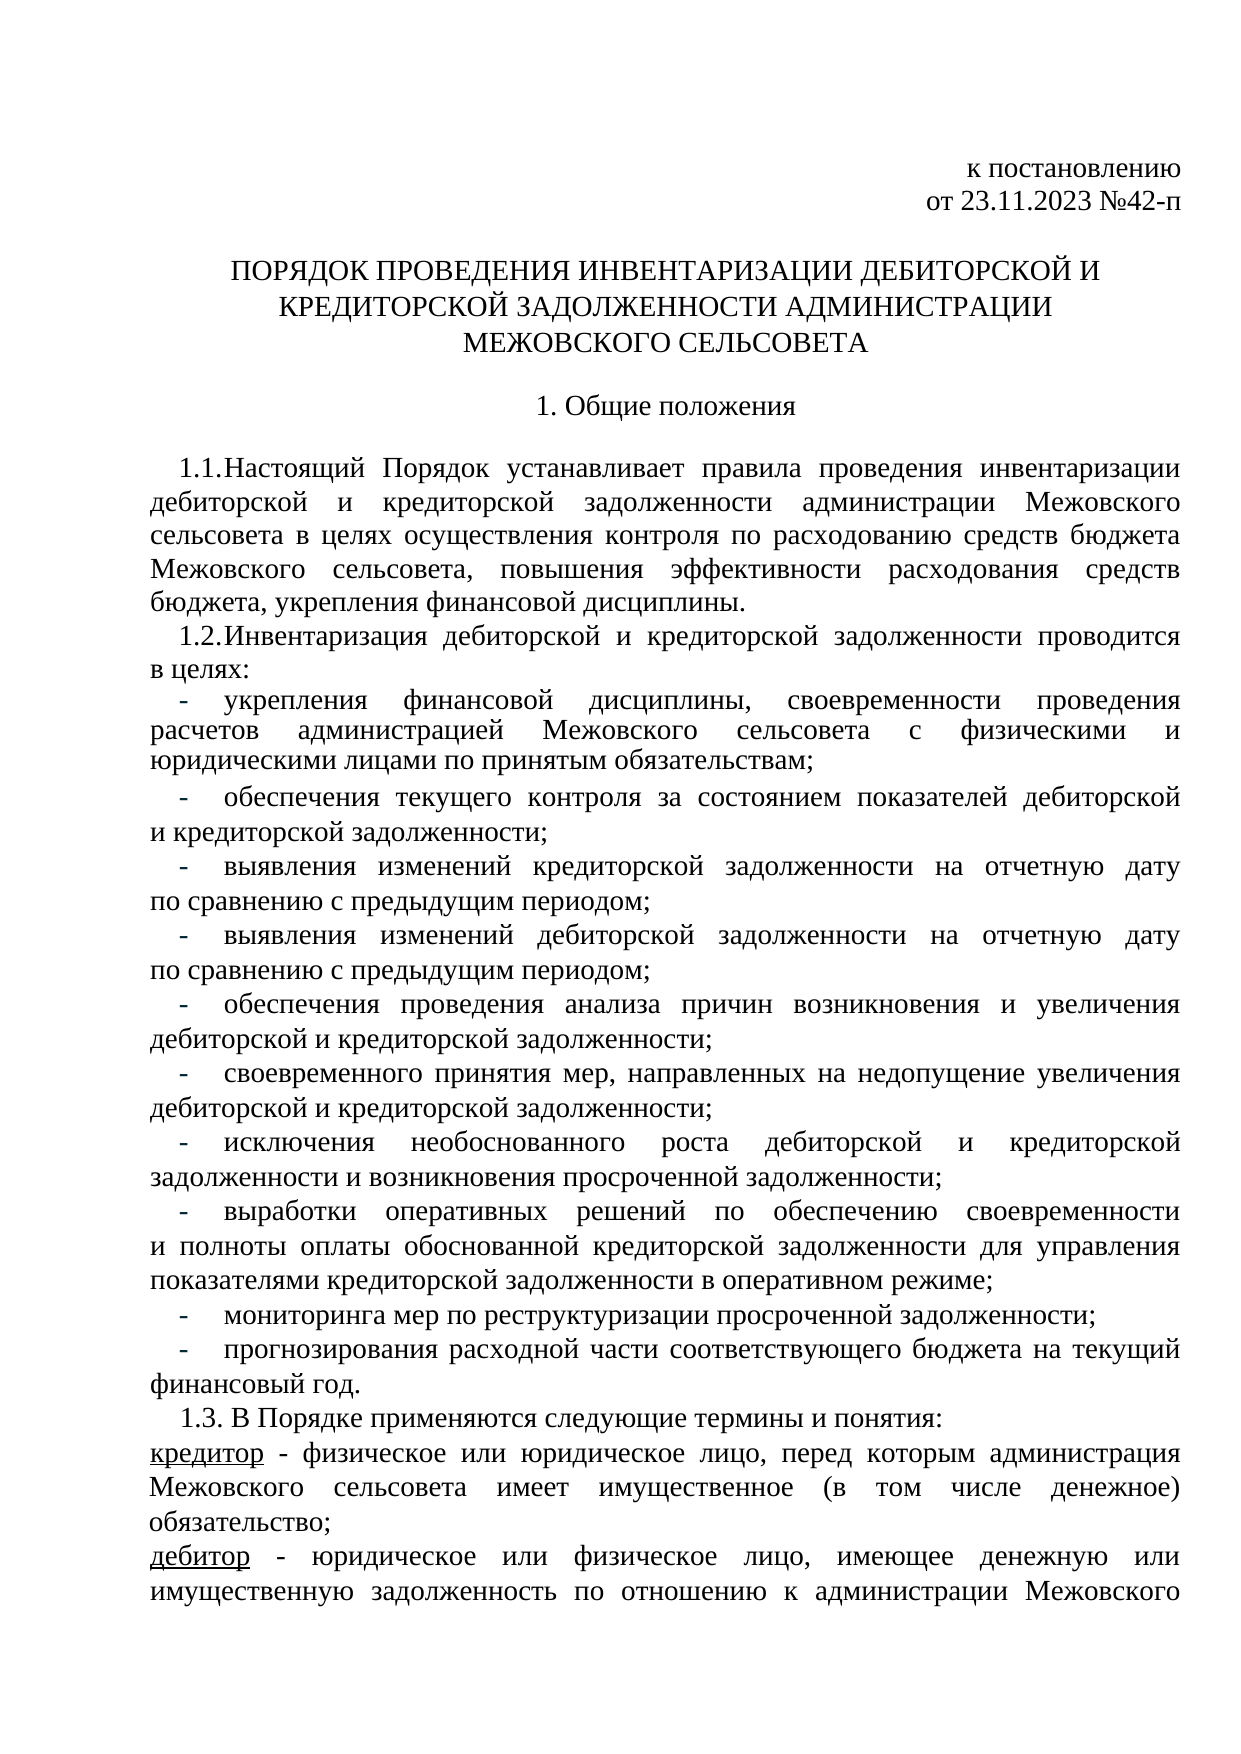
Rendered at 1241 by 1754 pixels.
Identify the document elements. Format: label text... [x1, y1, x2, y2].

text кредитор - физическое или юридическое лицо, перед которым администрация Межовского сельсовета имеет имущественное (в том числе денежное) обязательство; [148, 1435, 1181, 1537]
list своевременного принятия мер, направленных на недопущение увеличения дебиторской и кредиторской задолженности; [150, 1055, 1181, 1123]
list обеспечения текущего контроля за состоянием показателей дебиторской и кредиторской задолженности; [150, 779, 1181, 848]
text 1. Общие положения [179, 388, 1152, 421]
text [150, 1538, 1181, 1606]
list Инвентаризация дебиторской и кредиторской задолженности проводится в целях: [150, 618, 1181, 685]
list укрепления финансовой дисциплины, своевременности проведения расчетов администрацией Межовского сельсовета с физическими и юридическими лицами по принятым обязательствам; [150, 685, 1181, 776]
text 1.3. В Порядке применяются следующие термины и понятия: [179, 1400, 1181, 1434]
list Настоящий Порядок устанавливает правила проведения инвентаризации дебиторской и кредиторской задолженности администрации Межовского сельсовета в целях осуществления контроля по расходованию средств бюджета Межовского сельсовета, повышения эффективности расходования средств бюджета, укрепления финансовой дисциплины. [150, 450, 1181, 618]
list выявления изменений кредиторской задолженности на отчетную дату по сравнению с предыдущим периодом; [150, 848, 1181, 917]
text от 23.11.2023 №42-п [800, 183, 1181, 217]
list прогнозирования расходной части соответствующего бюджета на текущий финансовый год. [150, 1331, 1181, 1399]
text МЕЖОВСКОГО СЕЛЬСОВЕТА [179, 326, 1152, 359]
list мониторинга мер по реструктуризации просроченной задолженности; [150, 1297, 1181, 1330]
text ПОРЯДОК ПРОВЕДЕНИЯ ИНВЕНТАРИЗАЦИИ ДЕБИТОРСКОЙ И [150, 253, 1181, 287]
text КРЕДИТОРСКОЙ ЗАДОЛЖЕННОСТИ АДМИНИСТРАЦИИ [150, 289, 1181, 323]
list выявления изменений дебиторской задолженности на отчетную дату по сравнению с предыдущим периодом; [150, 917, 1181, 986]
list выработки оперативных решений по обеспечению своевременности и полноты оплаты обоснованной кредиторской задолженности для управления показателями кредиторской задолженности в оперативном режиме; [150, 1193, 1181, 1296]
text к постановлению [800, 150, 1181, 183]
list исключения необоснованного роста дебиторской и кредиторской задолженности и возникновения просроченной задолженности; [150, 1124, 1181, 1192]
list обеспечения проведения анализа причин возникновения и увеличения дебиторской и кредиторской задолженности; [150, 986, 1181, 1054]
